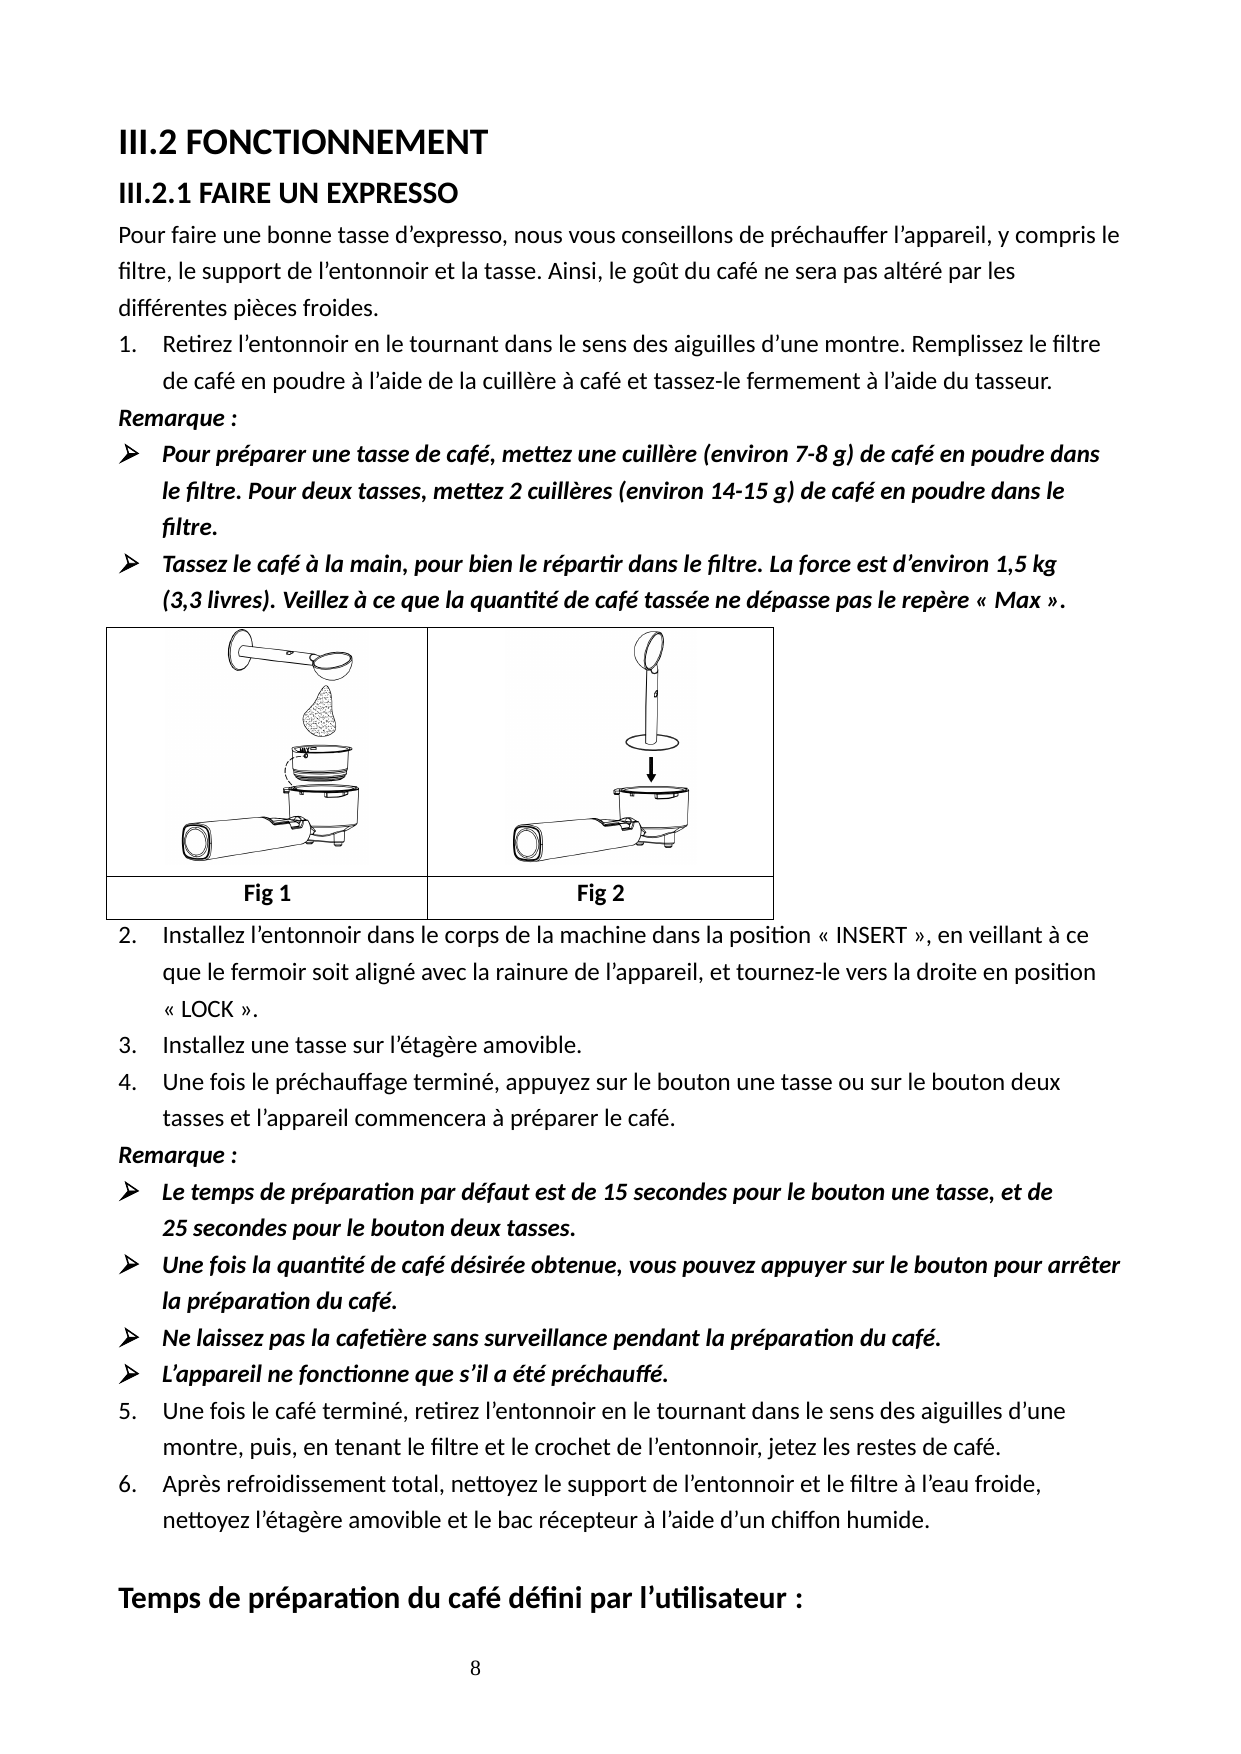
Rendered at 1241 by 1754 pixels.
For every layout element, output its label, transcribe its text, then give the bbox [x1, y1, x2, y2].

list Pour préparer une tasse de café, mettez une cuillère (environ 7-8 g) de café en poudre dans le filtre. Pour deux tasses, mettez 2 cuillères (environ 14-15 g) de café en poudre dans le filtre. [118, 438, 1122, 542]
table_header [107, 628, 427, 876]
list Installez une tasse sur l’étagère amovible. [118, 1029, 1122, 1060]
list Temps de préparation du café défini par l’utilisateur : [118, 1578, 1122, 1616]
list Installez l’entonnoir dans le corps de la machine dans la position « INSERT », en veillant à ce que le fermoir soit aligné avec la rainure de l’appareil, et tournez-le vers la droite en position « LOCK ». [118, 920, 1122, 1023]
list L’appareil ne fonctionne que s’il a été préchauffé. [118, 1358, 1122, 1389]
table_cell Fig 2 [428, 877, 773, 919]
list Ne laissez pas la cafetière sans surveillance pendant la préparation du café. [118, 1322, 1122, 1352]
list Une fois la quantité de café désirée obtenue, vous pouvez appuyer sur le bouton pour arrêter la préparation du café. [118, 1249, 1122, 1316]
picture [504, 628, 697, 865]
list III.2 FONCTIONNEMENT [118, 118, 1122, 164]
list Remarque : [118, 1139, 1122, 1169]
list Remarque : [118, 402, 1122, 432]
list Une fois le préchauffage terminé, appuyez sur le bouton une tasse ou sur le bouton deux tasses et l’appareil commencera à préparer le café. [118, 1066, 1122, 1133]
list Tassez le café à la main, pour bien le répartir dans le filtre. La force est d’environ 1,5 kg (3,3 livres). Veillez à ce que la quantité de café tassée ne dépasse pas le repère « Max ». [118, 548, 1122, 615]
picture [165, 628, 370, 865]
list Une fois le café terminé, retirez l’entonnoir en le tournant dans le sens des aiguilles d’une montre, puis, en tenant le filtre et le crochet de l’entonnoir, jetez les restes de café. [118, 1395, 1122, 1462]
table_cell Fig 1 [107, 877, 427, 919]
list Après refroidissement total, nettoyez le support de l’entonnoir et le filtre à l’eau froide, nettoyez l’étagère amovible et le bac récepteur à l’aide d’un chiffon humide. [118, 1468, 1122, 1535]
list Pour faire une bonne tasse d’expresso, nous vous conseillons de préchauffer l’appareil, y compris le filtre, le support de l’entonnoir et la tasse. Ainsi, le goût du café ne sera pas altéré par les différentes pièces froides. [118, 219, 1122, 322]
list Retirez l’entonnoir en le tournant dans le sens des aiguilles d’une montre. Remplissez le filtre de café en poudre à l’aide de la cuillère à café et tassez-le fermement à l’aide du tasseur. [118, 328, 1122, 396]
list III.2.1 FAIRE UN EXPRESSO [118, 173, 1122, 211]
table_header [428, 628, 773, 876]
list Le temps de préparation par défaut est de 15 secondes pour le bouton une tasse, et de 25 secondes pour le bouton deux tasses. [118, 1176, 1122, 1243]
